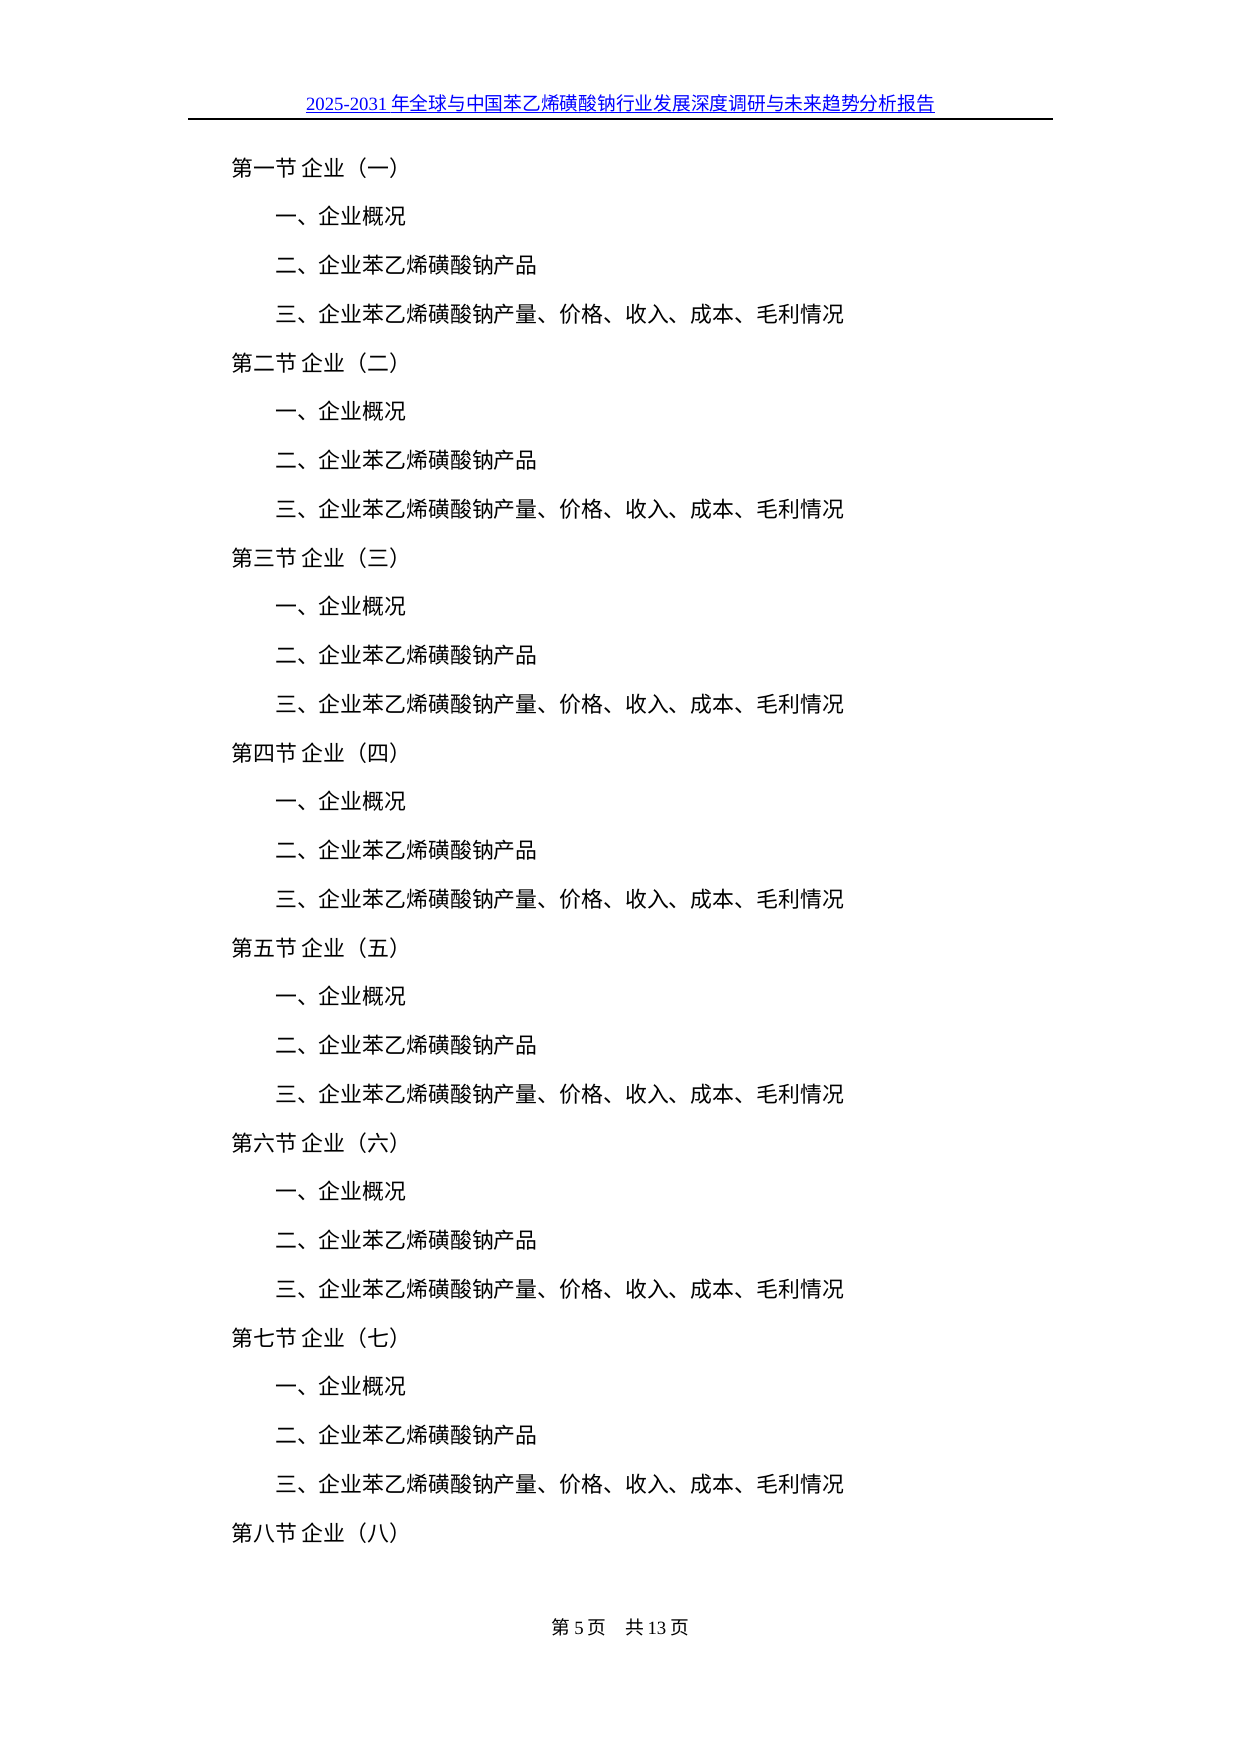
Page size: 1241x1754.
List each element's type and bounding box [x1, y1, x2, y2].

text [187, 150, 1053, 1548]
